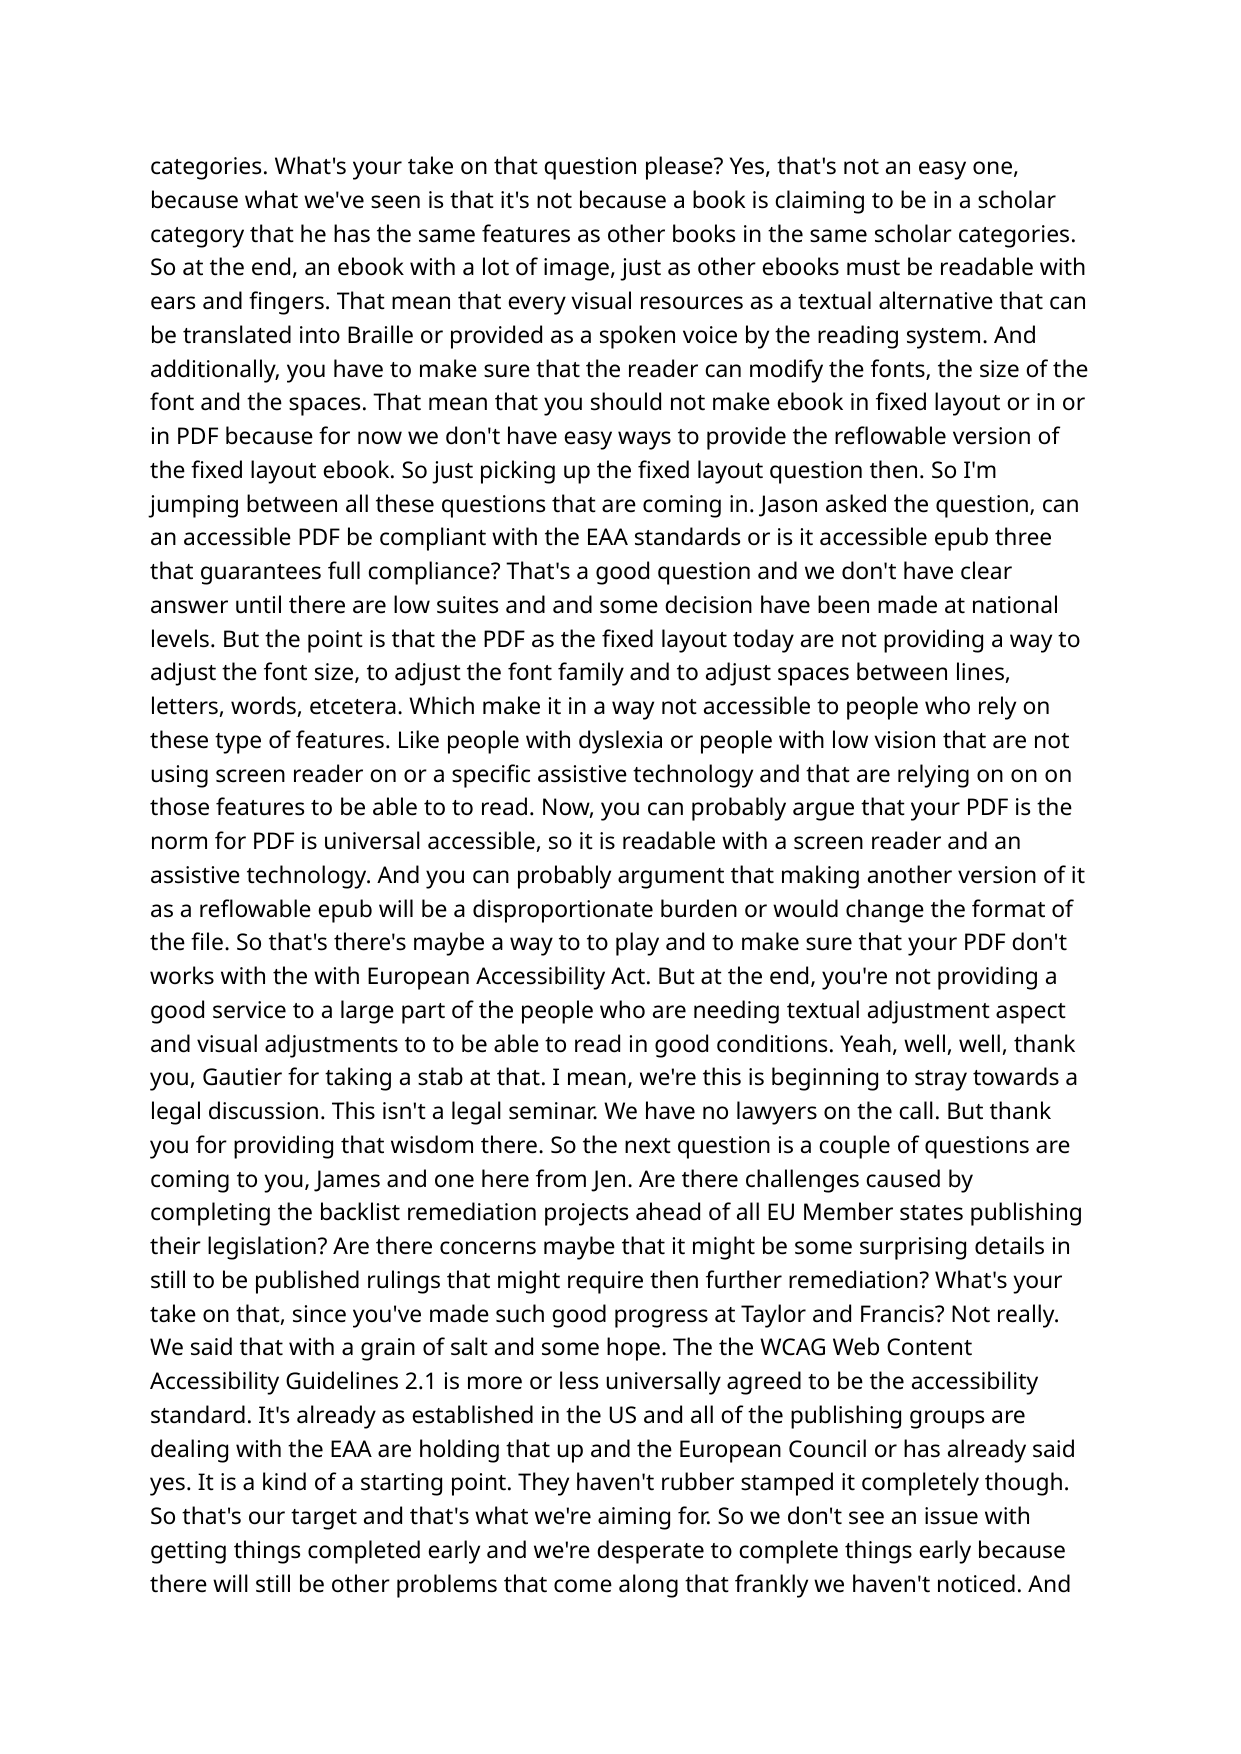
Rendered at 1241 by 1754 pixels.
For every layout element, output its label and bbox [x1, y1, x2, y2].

text [150, 150, 1090, 1599]
